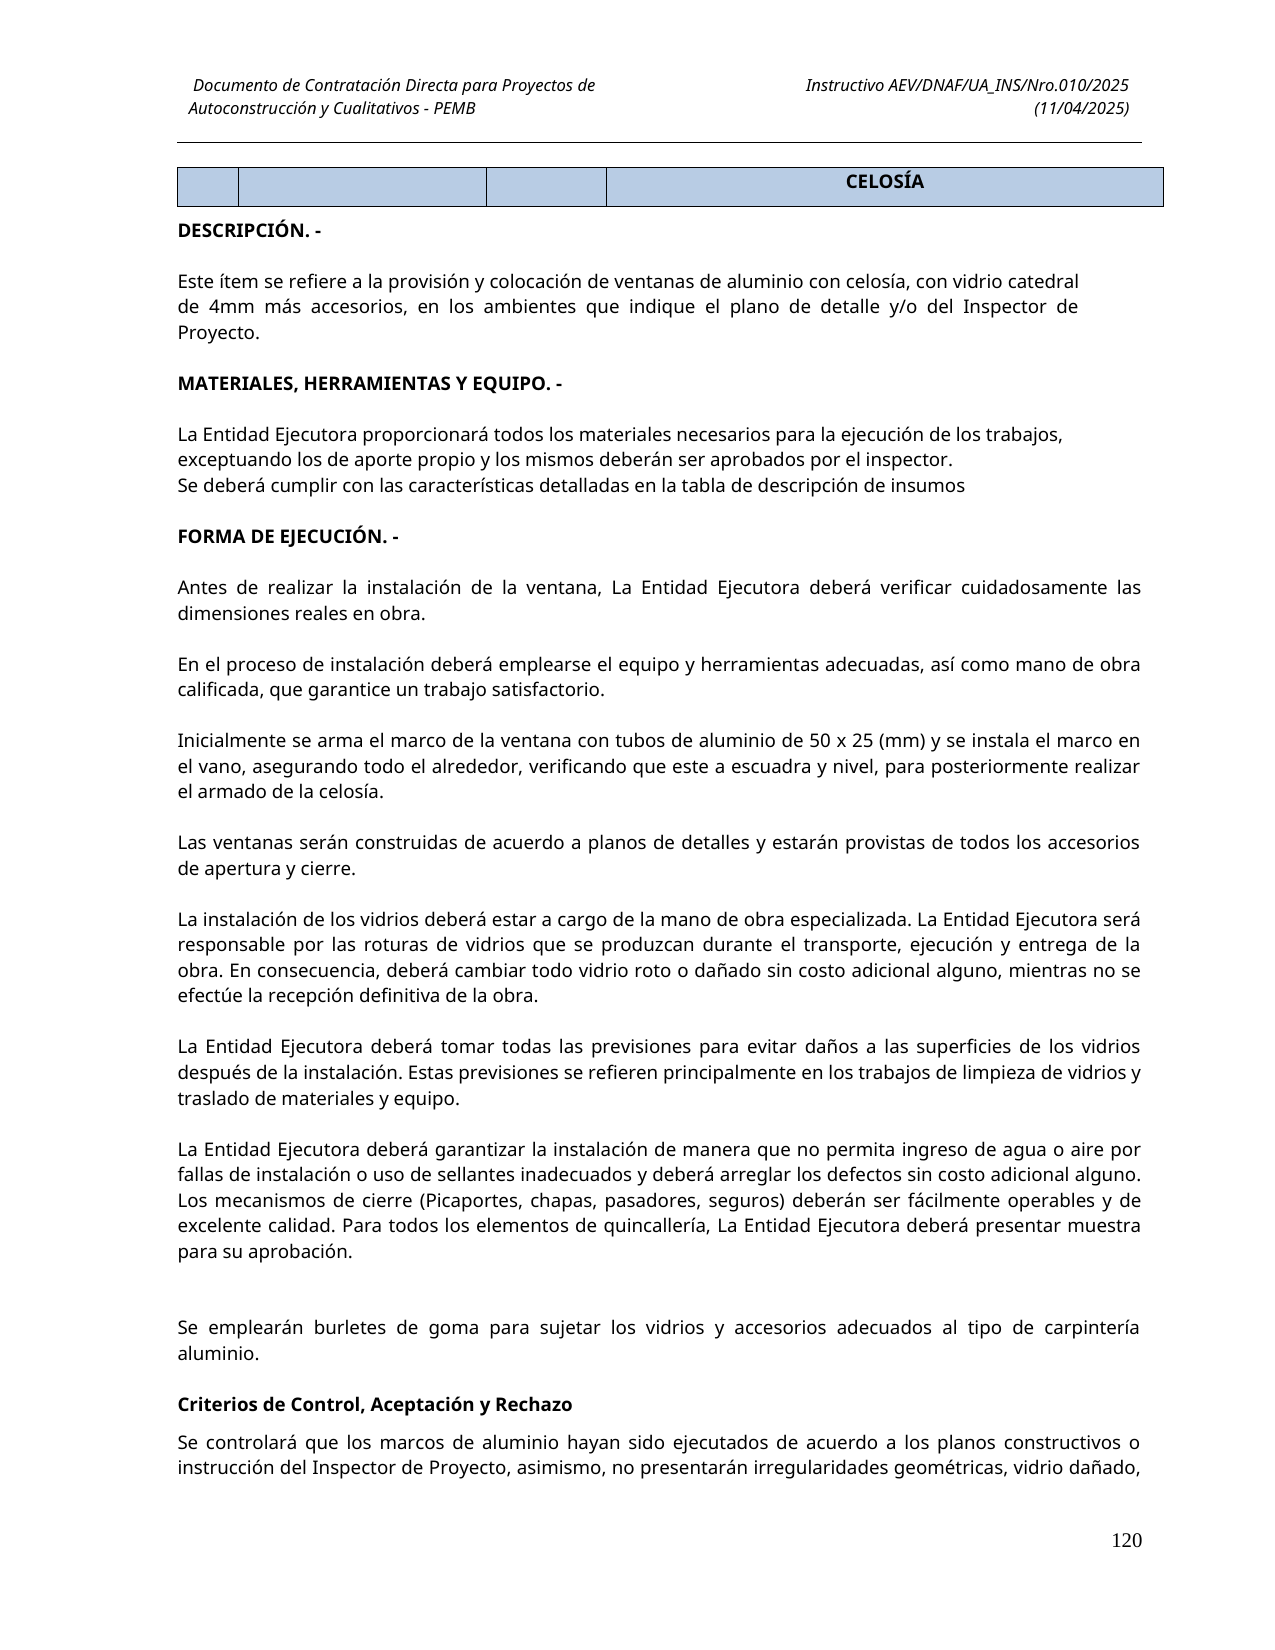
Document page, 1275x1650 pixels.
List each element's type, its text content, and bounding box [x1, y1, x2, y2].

text La instalación de los vidrios deberá estar a cargo de la mano de obra especializada. La Entidad Ejecutora será responsable por las roturas de vidrios que se produzcan durante el transporte, ejecución y entrega de la obra. En consecuencia, deberá cambiar todo vidrio roto o dañado sin costo adicional alguno, mientras no se efectúe la recepción definitiva de la obra. [177, 906, 1142, 1008]
text Las ventanas serán construidas de acuerdo a planos de detalles y estarán provistas de todos los accesorios de apertura y cierre. [177, 829, 1142, 881]
text La Entidad Ejecutora deberá garantizar la instalación de manera que no permita ingreso de agua o aire por fallas de instalación o uso de sellantes inadecuados y deberá arreglar los defectos sin costo adicional alguno. Los mecanismos de cierre (Picaportes, chapas, pasadores, seguros) deberán ser fácilmente operables y de excelente calidad. Para todos los elementos de quincallería, La Entidad Ejecutora deberá presentar muestra para su aprobación. [177, 1136, 1142, 1263]
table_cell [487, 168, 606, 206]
text MATERIALES, HERRAMIENTAS Y EQUIPO. - [177, 370, 1142, 396]
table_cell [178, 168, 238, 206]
text DESCRIPCIÓN. - [177, 217, 1142, 242]
text Inicialmente se arma el marco de la ventana con tubos de aluminio de 50 x 25 (mm) y se instala el marco en el vano, asegurando todo el alrededor, verificando que este a escuadra y nivel, para posteriormente realizar el armado de la celosía. [177, 727, 1142, 804]
text La Entidad Ejecutora deberá tomar todas las previsiones para evitar daños a las superficies de los vidrios después de la instalación. Estas previsiones se refieren principalmente en los trabajos de limpieza de vidrios y traslado de materiales y equipo. [177, 1034, 1142, 1110]
text FORMA DE EJECUCIÓN. - [177, 523, 1142, 549]
text Antes de realizar la instalación de la ventana, La Entidad Ejecutora deberá verificar cuidadosamente las dimensiones reales en obra. [177, 574, 1142, 625]
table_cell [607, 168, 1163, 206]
text Criterios de Control, Aceptación y Rechazo [177, 1391, 1142, 1417]
text Este ítem se refiere a la provisión y colocación de ventanas de aluminio con celosía, con vidrio catedral de 4mm más accesorios, en los ambientes que indique el plano de detalle y/o del Inspector de Proyecto. [177, 268, 1079, 344]
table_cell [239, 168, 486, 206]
text En el proceso de instalación deberá emplearse el equipo y herramientas adecuadas, así como mano de obra calificada, que garantice un trabajo satisfactorio. [177, 651, 1142, 702]
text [177, 1429, 1142, 1480]
text Se deberá cumplir con las características detalladas en la tabla de descripción de insumos [177, 472, 1142, 498]
text Se emplearán burletes de goma para sujetar los vidrios y accesorios adecuados al tipo de carpintería aluminio. [177, 1314, 1142, 1366]
text La Entidad Ejecutora proporcionará todos los materiales necesarios para la ejecución de los trabajos, exceptuando los de aporte propio y los mismos deberán ser aprobados por el inspector. [177, 421, 1142, 472]
